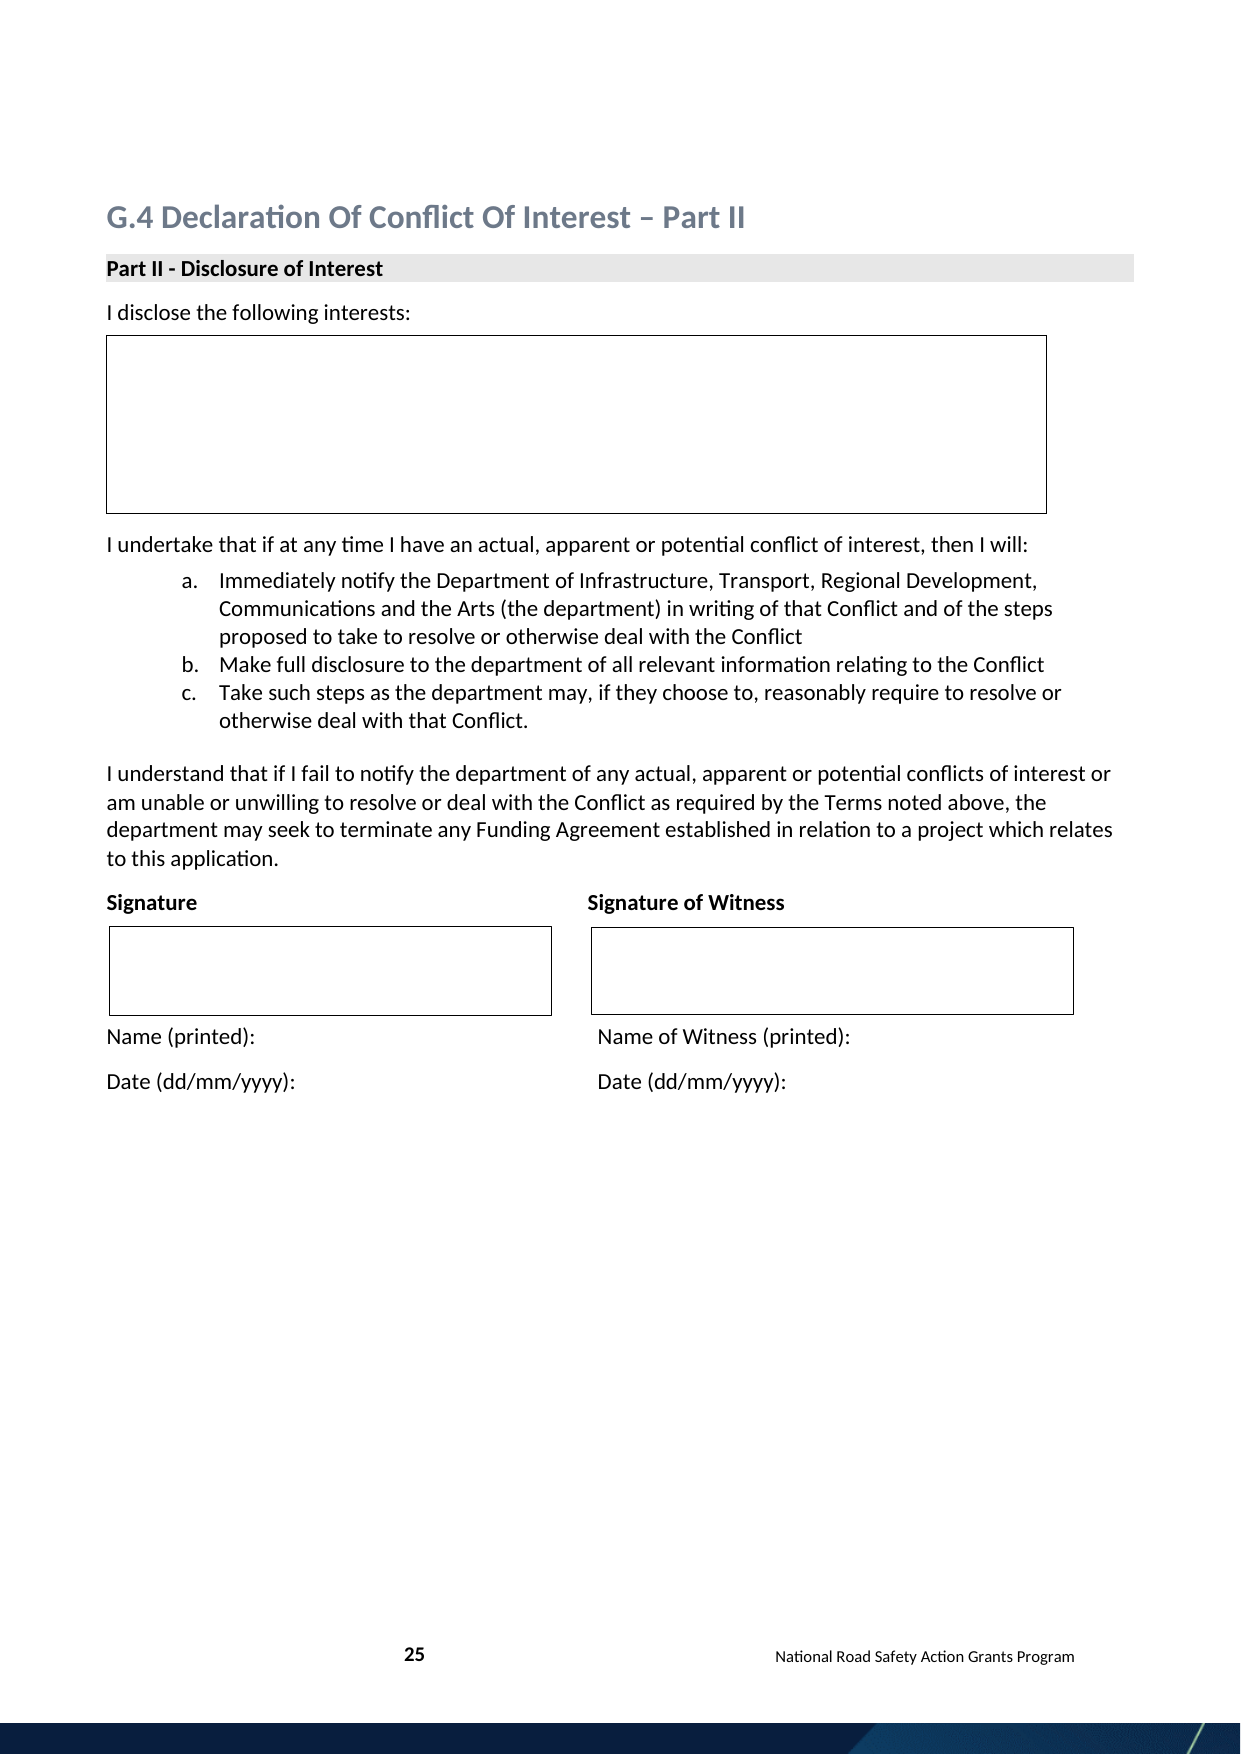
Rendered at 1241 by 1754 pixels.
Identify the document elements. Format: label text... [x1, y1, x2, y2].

text Part II - Disclosure of Interest [106, 254, 1134, 282]
text I disclose the following interests: [106, 298, 1134, 326]
text Signature Signature of Witness [106, 888, 1134, 916]
list Make full disclosure to the department of all relevant information relating to the Conflict [181, 651, 1134, 678]
list Immediately notify the Department of Infrastructure, Transport, Regional Development, Communications and the Arts (the department) in writing of that Conflict and of the steps proposed to take to resolve or otherwise deal with the Conflict [181, 566, 1134, 651]
text Date (dd/mm/yyyy): Date (dd/mm/yyyy): [106, 1067, 1134, 1095]
subtitle G.4 Declaration Of Conflict Of Interest – Part II [106, 196, 1134, 237]
text I understand that if I fail to notify the department of any actual, apparent or potential conflicts of interest or am unable or unwilling to resolve or deal with the Conflict as required by the Terms noted above, the department may seek to terminate any Funding Agreement established in relation to a project which relates to this application. [106, 759, 1134, 872]
text I undertake that if at any time I have an actual, apparent or potential conflict of interest, then I will: [106, 530, 1134, 558]
text Name (printed): Name of Witness (printed): [106, 1022, 1134, 1050]
table_header [107, 336, 1046, 512]
list Take such steps as the department may, if they choose to, reasonably require to resolve or otherwise deal with that Conflict. [181, 678, 1134, 734]
picture [0, 1723, 1241, 1754]
